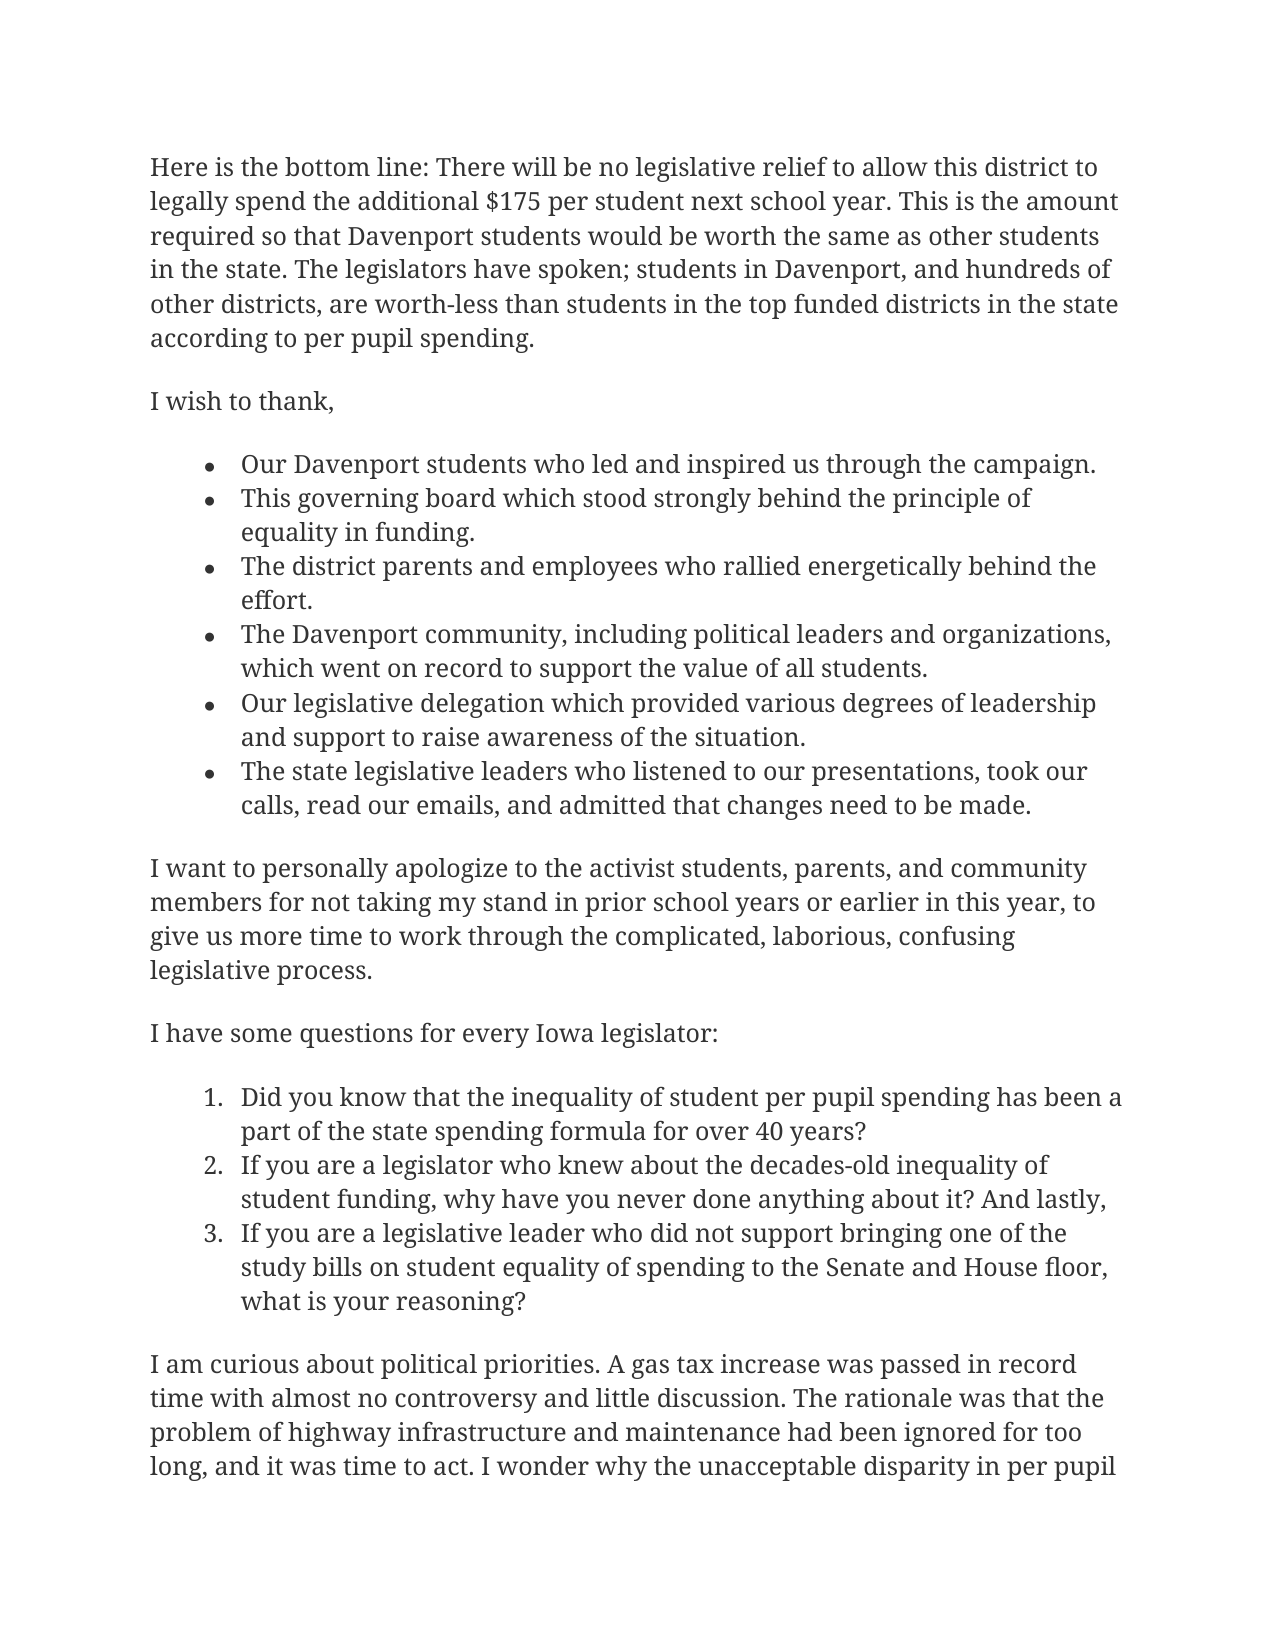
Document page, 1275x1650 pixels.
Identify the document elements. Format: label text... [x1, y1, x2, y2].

list Our legislative delegation which provided various degrees of leadership and support to raise awareness of the situation. [203, 685, 1125, 753]
text Here is the bottom line: There will be no legislative relief to allow this district to legally spend the additional $175 per student next school year. This is the amount required so that Davenport students would be worth the same as other students in the state. The legislators have spoken; students in Davenport, and hundreds of other districts, are worth-less than students in the top funded districts in the state according to per pupil spending. [150, 150, 1125, 354]
list This governing board which stood strongly behind the principle of equality in funding. [203, 481, 1125, 549]
list The Davenport community, including political leaders and organizations, which went on record to support the value of all students. [203, 617, 1125, 685]
list The district parents and employees who rallied energetically behind the effort. [203, 549, 1125, 617]
list Did you know that the inequality of student per pupil spending has been a part of the state spending formula for over 40 years? [203, 1079, 1125, 1147]
list If you are a legislator who knew about the decades-old inequality of student funding, why have you never done anything about it? And lastly, [203, 1147, 1125, 1216]
text I want to personally apologize to the activist students, parents, and community members for not taking my stand in prior school years or earlier in this year, to give us more time to work through the complicated, laborious, confusing legislative process. [150, 851, 1125, 987]
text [150, 1347, 1125, 1483]
text I wish to thank, [150, 383, 1125, 418]
list The state legislative leaders who listened to our presentations, took our calls, read our emails, and admitted that changes need to be made. [203, 753, 1125, 821]
list Our Davenport students who led and inspired us through the campaign. [203, 447, 1125, 481]
text I have some questions for every Iowa legislator: [150, 1016, 1125, 1050]
list If you are a legislative leader who did not support bringing one of the study bills on student equality of spending to the Senate and House floor, what is your reasoning? [203, 1216, 1125, 1318]
